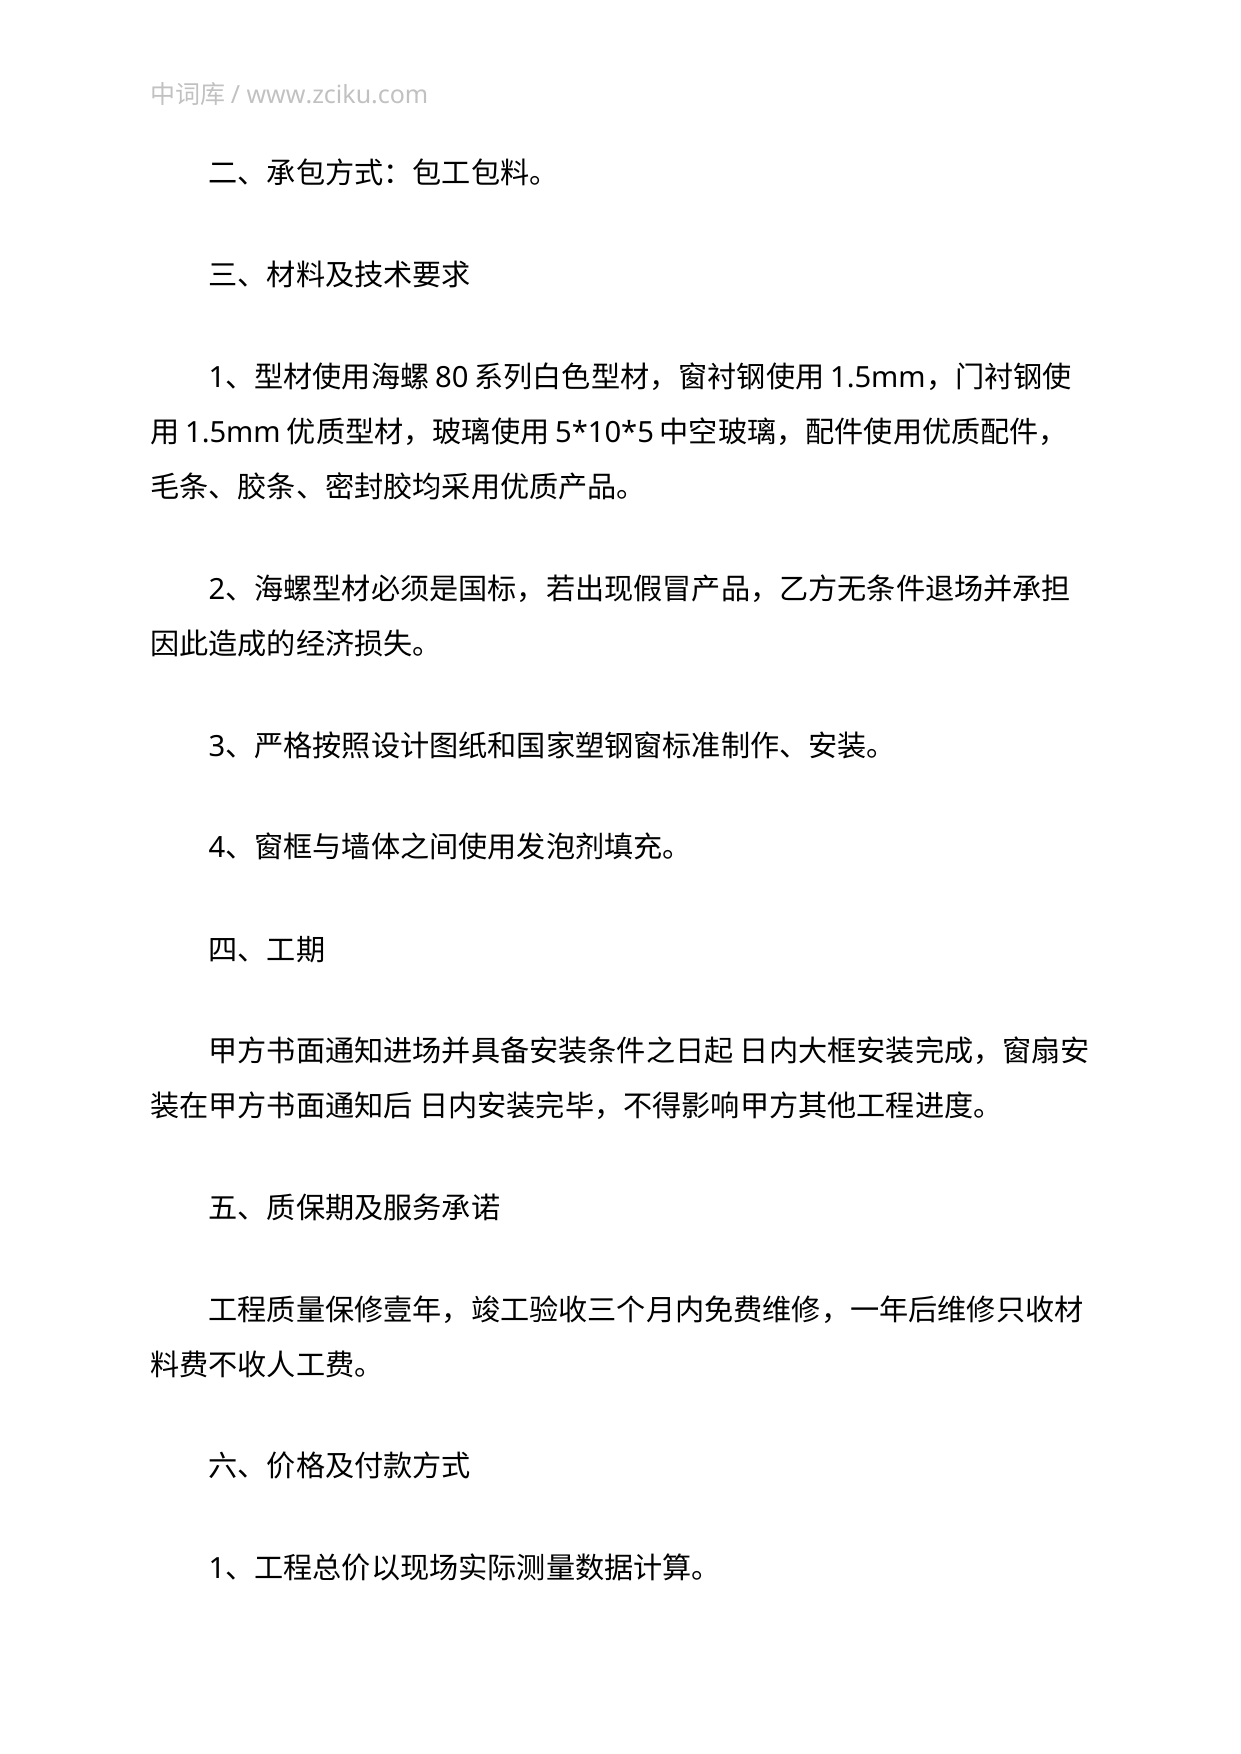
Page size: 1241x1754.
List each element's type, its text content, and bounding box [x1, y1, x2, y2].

text 四、工期 [150, 926, 1090, 968]
text 五、质保期及服务承诺 [150, 1184, 1090, 1227]
text 工程质量保修壹年，竣工验收三个月内免费维修，一年后维修只收材料费不收人工费。 [150, 1286, 1090, 1383]
text 2、海螺型材必须是国标，若出现假冒产品，乙方无条件退场并承担因此造成的经济损失。 [150, 565, 1090, 663]
text 六、价格及付款方式 [150, 1443, 1090, 1485]
text 甲方书面通知进场并具备安装条件之日起 日内大框安装完成，窗扇安装在甲方书面通知后 日内安装完毕，不得影响甲方其他工程进度。 [150, 1028, 1090, 1125]
text 1、型材使用海螺80系列白色型材，窗衬钢使用1.5mm，门衬钢使用1.5mm优质型材，玻璃使用5*10*5中空玻璃，配件使用优质配件，毛条、胶条、密封胶均采用优质产品。 [150, 353, 1090, 506]
text 4、窗框与墙体之间使用发泡剂填充。 [150, 824, 1090, 866]
text 1、工程总价以现场实际测量数据计算。 [150, 1545, 1090, 1587]
text 三、材料及技术要求 [150, 252, 1090, 294]
text 3、严格按照设计图纸和国家塑钢窗标准制作、安装。 [150, 722, 1090, 764]
text 二、承包方式：包工包料。 [150, 150, 1090, 192]
